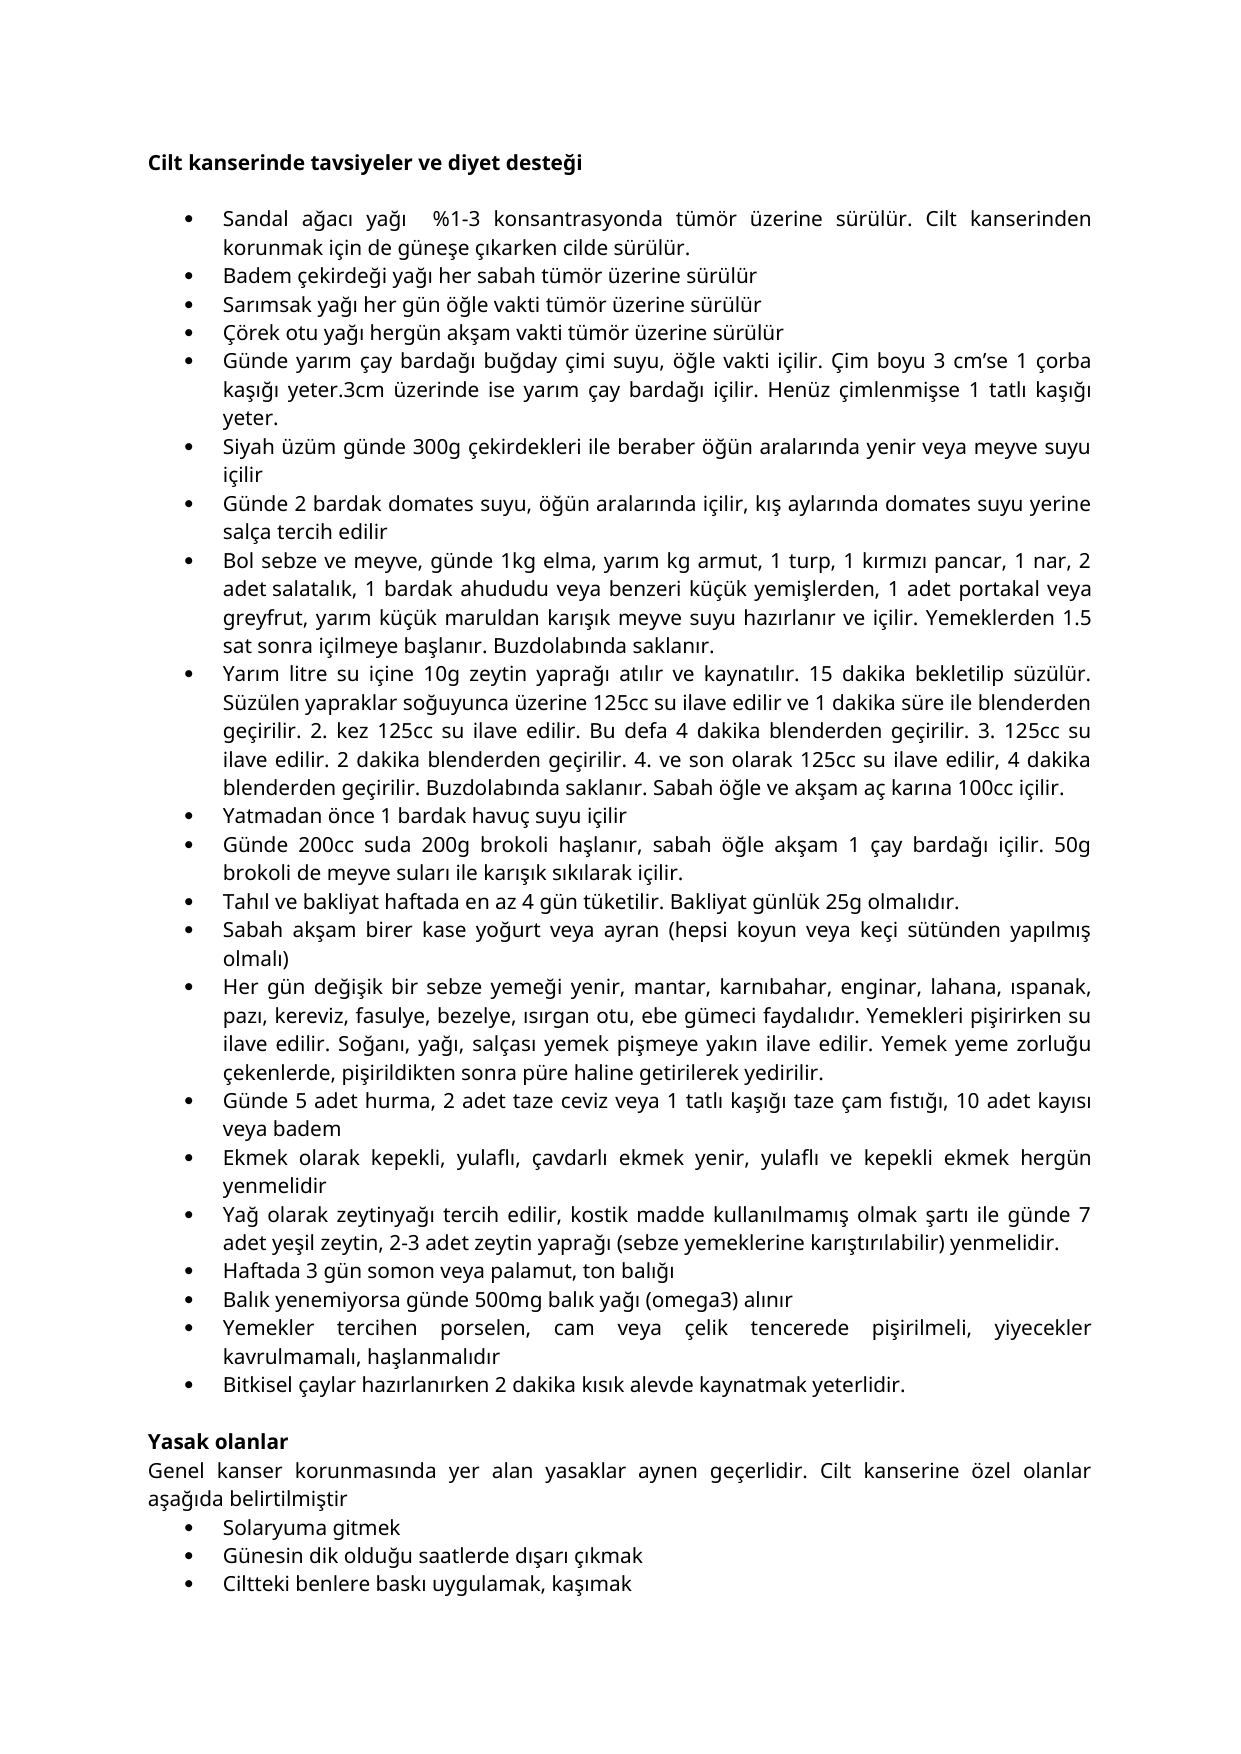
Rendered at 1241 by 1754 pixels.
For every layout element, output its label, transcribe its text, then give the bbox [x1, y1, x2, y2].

list Yarım litre su içine 10g zeytin yaprağı atılır ve kaynatılır. 15 dakika bekletilip süzülür. Süzülen yapraklar soğuyunca üzerine 125cc su ilave edilir ve 1 dakika süre ile blenderden geçirilir. 2. kez 125cc su ilave edilir. Bu defa 4 dakika blenderden geçirilir. 3. 125cc su ilave edilir. 2 dakika blenderden geçirilir. 4. ve son olarak 125cc su ilave edilir, 4 dakika blenderden geçirilir. Buzdolabında saklanır. Sabah öğle ve akşam aç karına 100cc içilir. [185, 659, 1093, 802]
list Günde 5 adet hurma, 2 adet taze ceviz veya 1 tatlı kaşığı taze çam fıstığı, 10 adet kayısı veya badem [185, 1086, 1093, 1143]
list Bitkisel çaylar hazırlanırken 2 dakika kısık alevde kaynatmak yeterlidir. [185, 1370, 1093, 1399]
list Haftada 3 gün somon veya palamut, ton balığı [185, 1257, 1093, 1285]
list Ciltteki benlere baskı uygulamak, kaşımak [185, 1569, 1093, 1598]
list Her gün değişik bir sebze yemeği yenir, mantar, karnıbahar, enginar, lahana, ıspanak, pazı, kereviz, fasulye, bezelye, ısırgan otu, ebe gümeci faydalıdır. Yemekleri pişirirken su ilave edilir. Soğanı, yağı, salçası yemek pişmeye yakın ilave edilir. Yemek yeme zorluğu çekenlerde, pişirildikten sonra püre haline getirilerek yedirilir. [185, 972, 1093, 1086]
text Cilt kanserinde tavsiyeler ve diyet desteği [148, 148, 1093, 176]
text Yasak olanlar [148, 1427, 1093, 1456]
list Yatmadan önce 1 bardak havuç suyu içilir [185, 802, 1093, 830]
list Sabah akşam birer kase yoğurt veya ayran (hepsi koyun veya keçi sütünden yapılmış olmalı) [185, 915, 1093, 972]
list Çörek otu yağı hergün akşam vakti tümör üzerine sürülür [185, 318, 1093, 347]
list Yağ olarak zeytinyağı tercih edilir, kostik madde kullanılmamış olmak şartı ile günde 7 adet yeşil zeytin, 2-3 adet zeytin yaprağı (sebze yemeklerine karıştırılabilir) yenmelidir. [185, 1200, 1093, 1257]
text Genel kanser korunmasında yer alan yasaklar aynen geçerlidir. Cilt kanserine özel olanlar aşağıda belirtilmiştir [148, 1456, 1093, 1513]
list Siyah üzüm günde 300g çekirdekleri ile beraber öğün aralarında yenir veya meyve suyu içilir [185, 432, 1093, 489]
list Bol sebze ve meyve, günde 1kg elma, yarım kg armut, 1 turp, 1 kırmızı pancar, 1 nar, 2 adet salatalık, 1 bardak ahududu veya benzeri küçük yemişlerden, 1 adet portakal veya greyfrut, yarım küçük maruldan karışık meyve suyu hazırlanır ve içilir. Yemeklerden 1.5 sat sonra içilmeye başlanır. Buzdolabında saklanır. [185, 546, 1093, 659]
list Balık yenemiyorsa günde 500mg balık yağı (omega3) alınır [185, 1285, 1093, 1313]
list Yemekler tercihen porselen, cam veya çelik tencerede pişirilmeli, yiyecekler kavrulmamalı, haşlanmalıdır [185, 1313, 1093, 1370]
list Tahıl ve bakliyat haftada en az 4 gün tüketilir. Bakliyat günlük 25g olmalıdır. [185, 887, 1093, 915]
list Solaryuma gitmek [185, 1513, 1093, 1541]
list Günde 200cc suda 200g brokoli haşlanır, sabah öğle akşam 1 çay bardağı içilir. 50g brokoli de meyve suları ile karışık sıkılarak içilir. [185, 830, 1093, 887]
list Ekmek olarak kepekli, yulaflı, çavdarlı ekmek yenir, yulaflı ve kepekli ekmek hergün yenmelidir [185, 1143, 1093, 1200]
list Günesin dik olduğu saatlerde dışarı çıkmak [185, 1541, 1093, 1569]
list Sarımsak yağı her gün öğle vakti tümör üzerine sürülür [185, 290, 1093, 318]
list Badem çekirdeği yağı her sabah tümör üzerine sürülür [185, 261, 1093, 290]
list Günde yarım çay bardağı buğday çimi suyu, öğle vakti içilir. Çim boyu 3 cm’se 1 çorba kaşığı yeter.3cm üzerinde ise yarım çay bardağı içilir. Henüz çimlenmişse 1 tatlı kaşığı yeter. [185, 347, 1093, 432]
list Sandal ağacı yağı %1-3 konsantrasyonda tümör üzerine sürülür. Cilt kanserinden korunmak için de güneşe çıkarken cilde sürülür. [185, 204, 1093, 261]
list Günde 2 bardak domates suyu, öğün aralarında içilir, kış aylarında domates suyu yerine salça tercih edilir [185, 489, 1093, 546]
